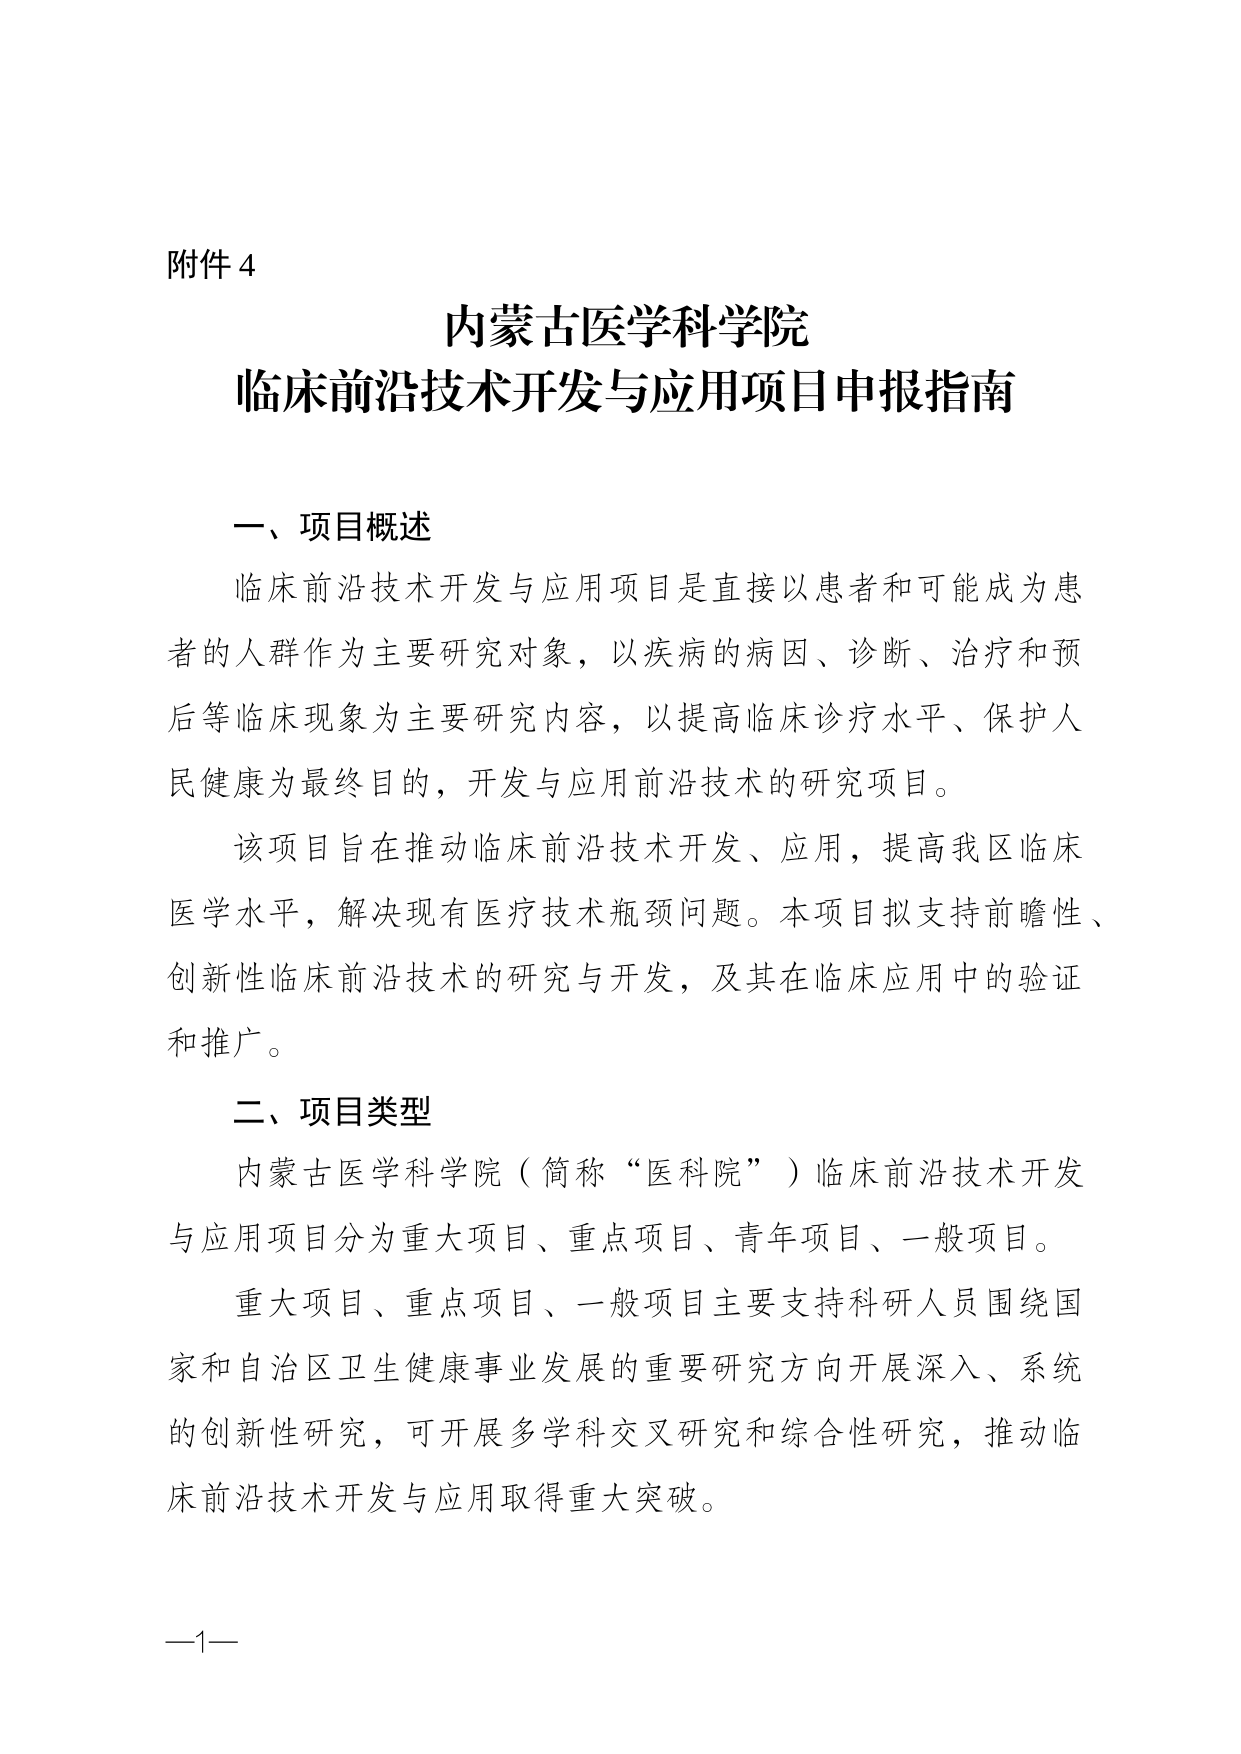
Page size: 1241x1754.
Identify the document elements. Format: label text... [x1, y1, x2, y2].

text 临床前沿技术开发与应用项目申报指南 [165, 361, 1087, 426]
text 二、项目类型 [165, 1076, 1087, 1141]
text 内蒙古医学科学院 [165, 296, 1087, 361]
text 该项目旨在推动临床前沿技术开发、应用，提高我区临床医学水平，解决现有医疗技术瓶颈问题。本项目拟支持前瞻性、创新性临床前沿技术的研究与开发，及其在临床应用中的验证和推广。 [165, 816, 1087, 1076]
text 附件4 [165, 231, 1087, 296]
text 重大项目、重点项目、一般项目主要支持科研人员围绕国家和自治区卫生健康事业发展的重要研究方向开展深入、系统的创新性研究，可开展多学科交叉研究和综合性研究，推动临床前沿技术开发与应用取得重大突破。 [165, 1271, 1087, 1531]
text 一、项目概述 [165, 491, 1087, 556]
text 临床前沿技术开发与应用项目是直接以患者和可能成为患者的人群作为主要研究对象，以疾病的病因、诊断、治疗和预后等临床现象为主要研究内容，以提高临床诊疗水平、保护人民健康为最终目的，开发与应用前沿技术的研究项目。 [165, 556, 1087, 816]
text 内蒙古医学科学院（简称“医科院”）临床前沿技术开发与应用项目分为重大项目、重点项目、青年项目、一般项目。 [165, 1141, 1087, 1271]
